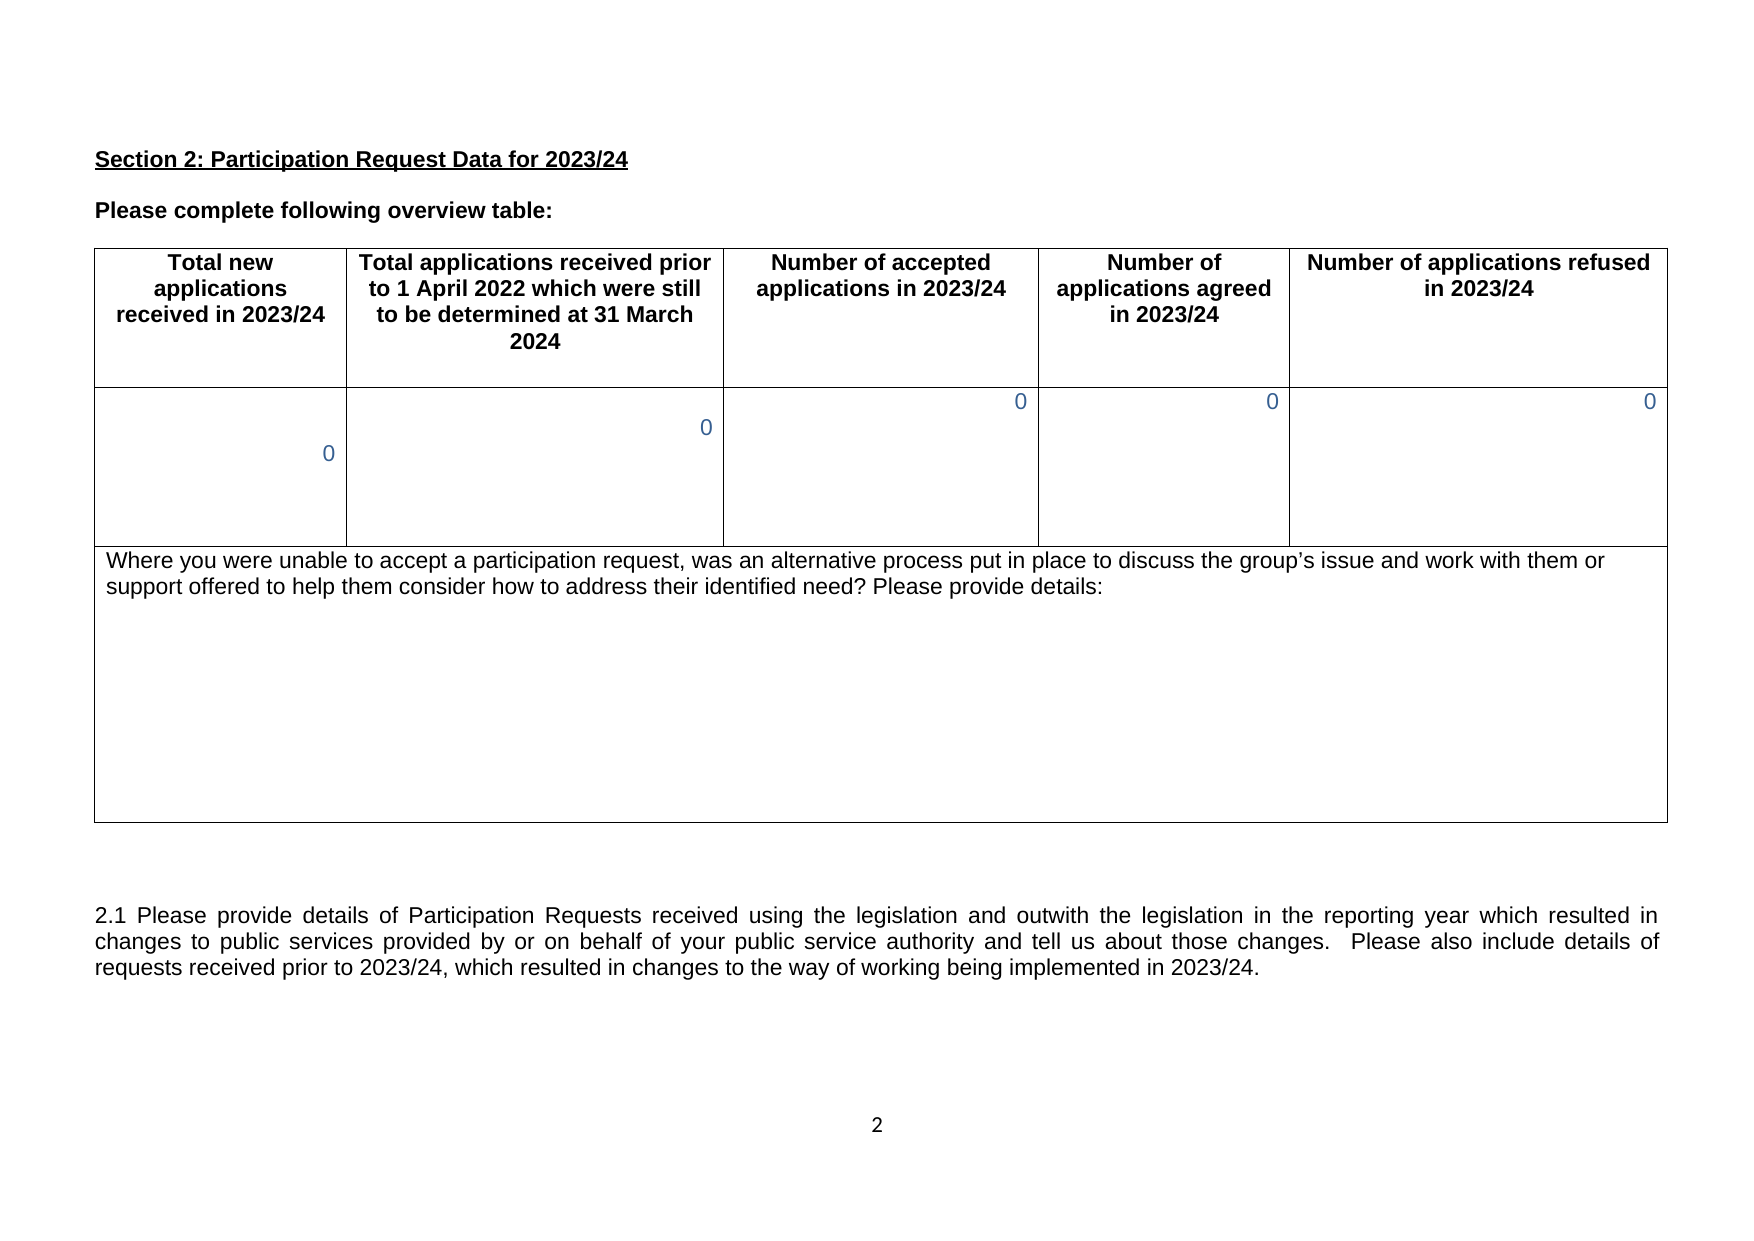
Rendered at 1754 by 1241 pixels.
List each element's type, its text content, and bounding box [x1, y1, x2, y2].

table_cell 0 [347, 388, 723, 546]
text Please complete following overview table: [94, 197, 1659, 223]
table_cell 0 [1290, 388, 1667, 546]
table_cell 0 [724, 388, 1038, 546]
table_header Total new applications received in 2023/24 [95, 249, 346, 387]
text Section 2: Participation Request Data for 2023/24 [94, 146, 1659, 172]
table_header Total applications received prior to 1 April 2022 which were still to be determined at 31 March 2024 [347, 249, 723, 387]
table_header Number of applications agreed in 2023/24 [1039, 249, 1289, 387]
list 2.1 Please provide details of Participation Requests received using the legislation and outwith the legislation in the reporting year which resulted in changes to public services provided by or on behalf of your public service authority and tell us about those changes. Please also include details of requests received prior to 2023/24, which resulted in changes to the way of working being implemented in 2023/24. [94, 902, 1659, 981]
table_cell 0 [95, 388, 346, 546]
table_header Number of accepted applications in 2023/24 [724, 249, 1038, 387]
table_header Number of applications refused in 2023/24 [1290, 249, 1667, 387]
table_cell Where you were unable to accept a participation request, was an alternative process put in place to discuss the group’s issue and work with them or support offered to help them consider how to address their identified need? Please provide details: [95, 547, 1667, 822]
table_cell 0 [1039, 388, 1289, 546]
